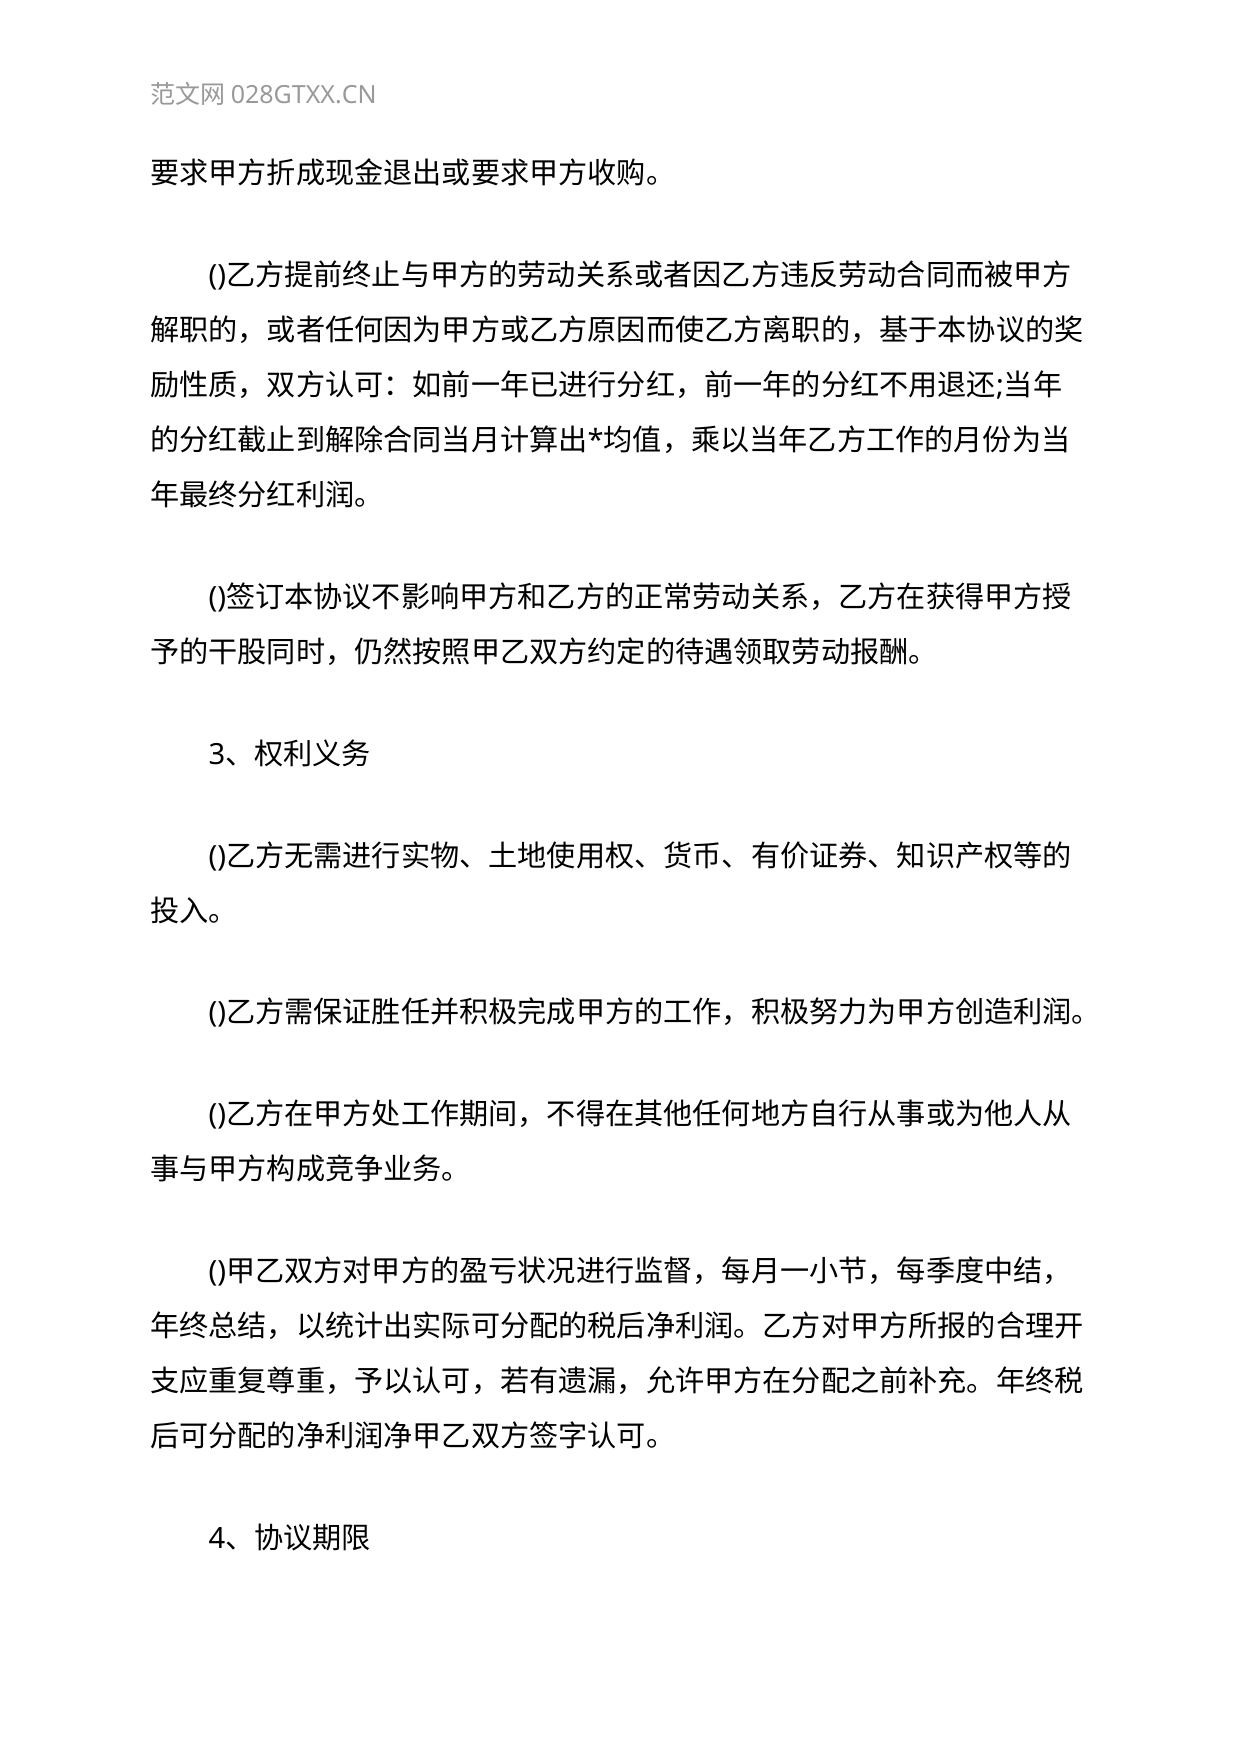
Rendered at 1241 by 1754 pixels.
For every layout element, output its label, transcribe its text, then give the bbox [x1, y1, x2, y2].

text ()签订本协议不影响甲方和乙方的正常劳动关系，乙方在获得甲方授予的干股同时，仍然按照甲乙双方约定的待遇领取劳动报酬。 [150, 573, 1090, 671]
text ()乙方在甲方处工作期间，不得在其他任何地方自行从事或为他人从事与甲方构成竞争业务。 [150, 1091, 1090, 1188]
text 4、协议期限 [150, 1514, 1090, 1557]
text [150, 150, 1090, 192]
text 3、权利义务 [150, 730, 1090, 773]
text ()乙方需保证胜任并积极完成甲方的工作，积极努力为甲方创造利润。 [150, 989, 1090, 1031]
text ()乙方无需进行实物、土地使用权、货币、有价证券、知识产权等的投入。 [150, 832, 1090, 929]
text ()甲乙双方对甲方的盈亏状况进行监督，每月一小节，每季度中结，年终总结，以统计出实际可分配的税后净利润。乙方对甲方所报的合理开支应重复尊重，予以认可，若有遗漏，允许甲方在分配之前补充。年终税后可分配的净利润净甲乙双方签字认可。 [150, 1248, 1090, 1455]
text ()乙方提前终止与甲方的劳动关系或者因乙方违反劳动合同而被甲方解职的，或者任何因为甲方或乙方原因而使乙方离职的，基于本协议的奖励性质，双方认可：如前一年已进行分红，前一年的分红不用退还;当年的分红截止到解除合同当月计算出*均值，乘以当年乙方工作的月份为当年最终分红利润。 [150, 252, 1090, 514]
